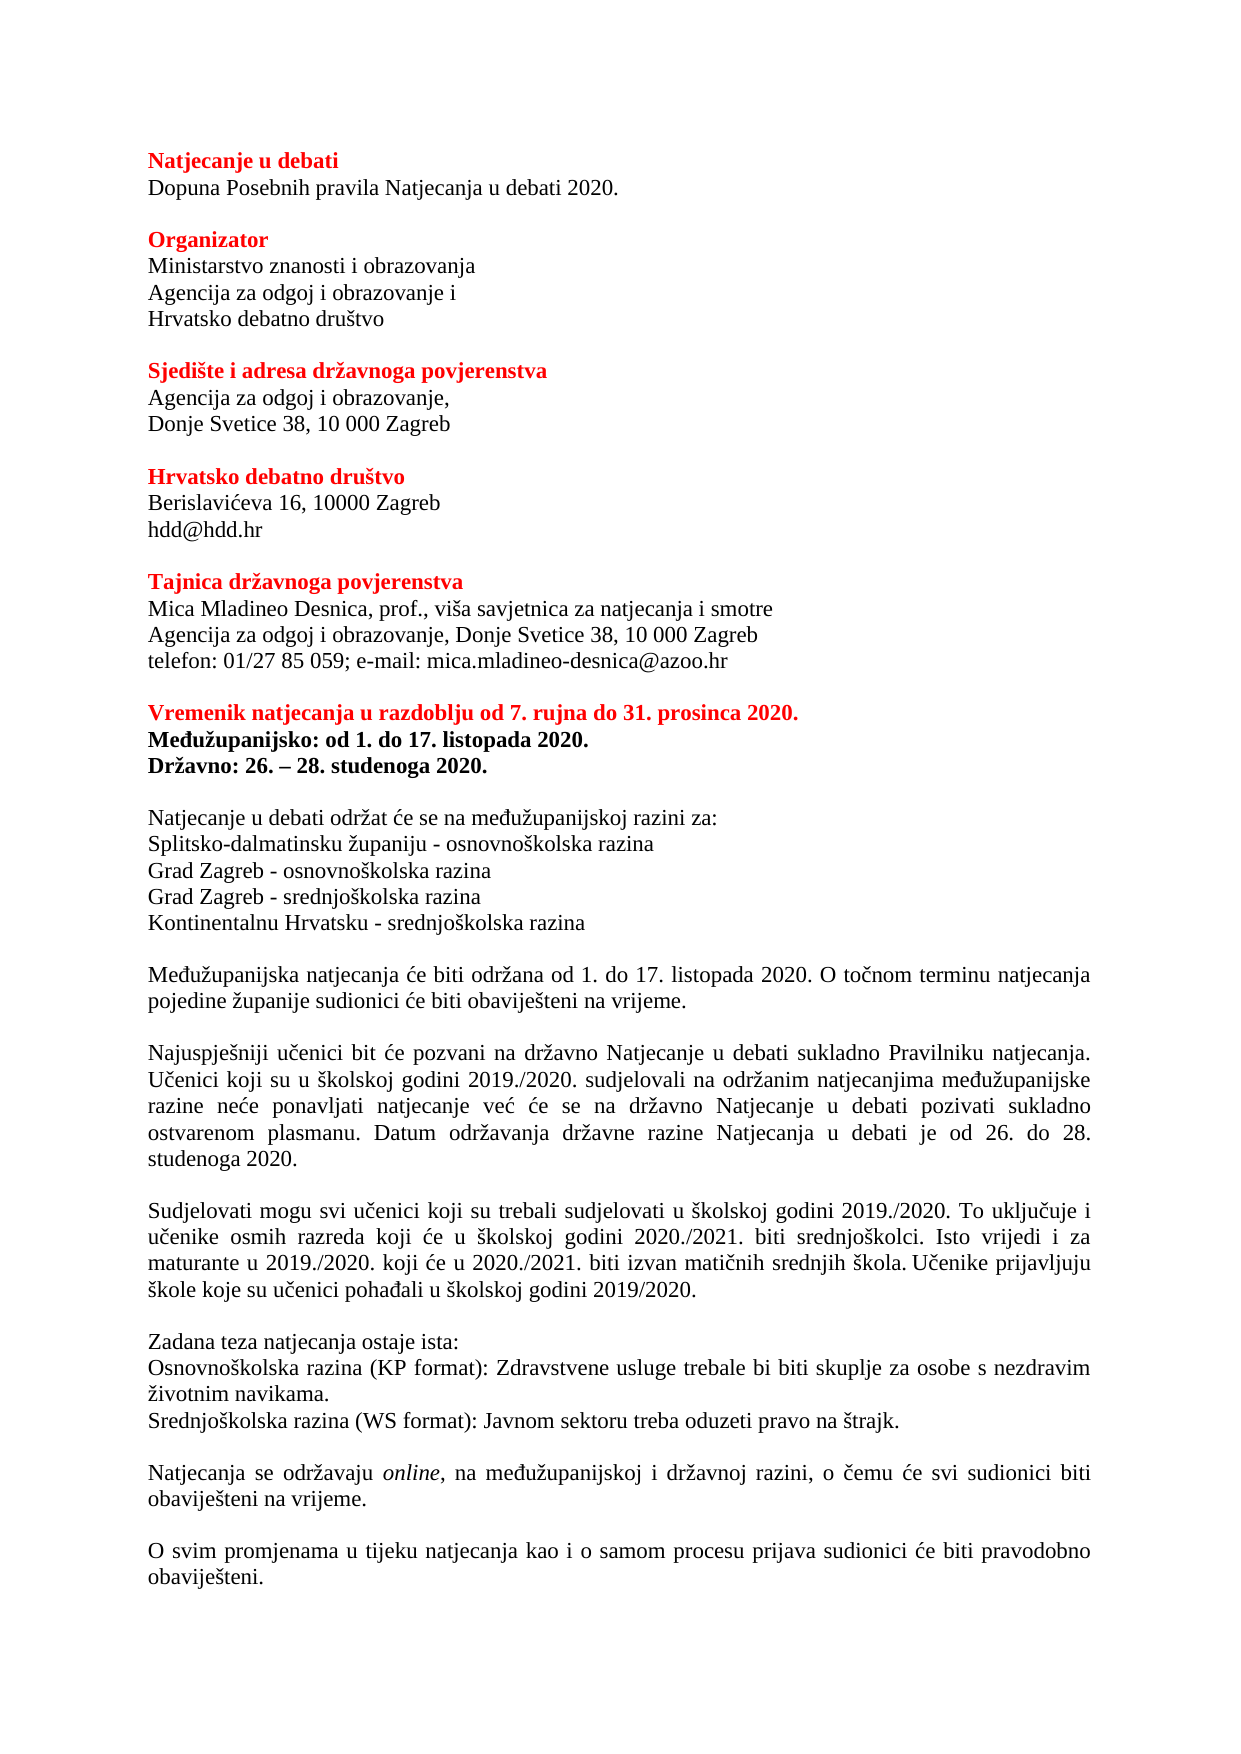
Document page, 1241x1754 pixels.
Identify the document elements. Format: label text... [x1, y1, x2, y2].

text Natjecanje u debati [148, 148, 1093, 174]
text Međužupanijska natjecanja će biti održana od 1. do 17. listopada 2020. O točnom terminu natjecanja pojedine županije sudionici će biti obaviješteni na vrijeme. [148, 961, 1093, 1014]
text Zadana teza natjecanja ostaje ista: [148, 1328, 1093, 1354]
text Natjecanje u debati održat će se na međužupanijskoj razini za: [148, 804, 1093, 830]
text Međužupanijsko: od 1. do 17. listopada 2020. [148, 726, 1093, 752]
text Splitsko-dalmatinsku županiju - osnovnoškolska razina [148, 830, 1093, 857]
text Osnovnoškolska razina (KP format): Zdravstvene usluge trebale bi biti skuplje za osobe s nezdravim životnim navikama. [148, 1354, 1093, 1407]
text Sudjelovati mogu svi učenici koji su trebali sudjelovati u školskoj godini 2019./2020. To uključuje i učenike osmih razreda koji će u školskoj godini 2020./2021. biti srednjoškolci. Isto vrijedi i za maturante u 2019./2020. koji će u 2020./2021. biti izvan matičnih srednjih škola. Učenike prijavljuju škole koje su učenici pohađali u školskoj godini 2019/2020. [148, 1197, 1093, 1302]
text Tajnica državnoga povjerenstva [148, 568, 1093, 595]
text Organizator [148, 226, 1093, 252]
text O svim promjenama u tijeku natjecanja kao i o samom procesu prijava sudionici će biti pravodobno obaviješteni. [148, 1537, 1093, 1589]
text Natjecanja se održavaju online, na međužupanijskoj i državnoj razini, o čemu će svi sudionici biti obaviješteni na vrijeme. [148, 1459, 1093, 1511]
text Mica Mladineo Desnica, prof., viša savjetnica za natjecanja i smotre [148, 595, 1093, 621]
text Dopuna Posebnih pravila Natjecanja u debati 2020. [148, 174, 1093, 200]
text Agencija za odgoj i obrazovanje i [148, 278, 1093, 305]
text Sjedište i adresa državnoga povjerenstva [148, 358, 1093, 384]
text Grad Zagreb - osnovnoškolska razina [148, 857, 1093, 883]
text Agencija za odgoj i obrazovanje, Donje Svetice 38, 10 000 Zagreb [148, 621, 1093, 647]
text Hrvatsko debatno društvo [148, 305, 1093, 331]
text Hrvatsko debatno društvo [148, 463, 1093, 489]
text Srednjoškolska razina (WS format): Javnom sektoru treba oduzeti pravo na štrajk. [148, 1407, 1093, 1433]
text Agencija za odgoj i obrazovanje, [148, 384, 1093, 410]
text Vremenik natjecanja u razdoblju od 7. rujna do 31. prosinca 2020. [148, 699, 1093, 726]
text Kontinentalnu Hrvatsku - srednjoškolska razina [148, 909, 1093, 936]
text Državno: 26. – 28. studenoga 2020. [148, 752, 1093, 778]
text Berislavićeva 16, 10000 Zagreb [148, 489, 1093, 516]
text Najuspješniji učenici bit će pozvani na državno Natjecanje u debati sukladno Pravilniku natjecanja. Učenici koji su u školskoj godini 2019./2020. sudjelovali na održanim natjecanjima međužupanijske razine neće ponavljati natjecanje već će se na državno Natjecanje u debati pozivati sukladno ostvarenom plasmanu. Datum održavanja državne razine Natjecanja u debati je od 26. do 28. studenoga 2020. [148, 1039, 1093, 1171]
text telefon: 01/27 85 059; e-mail: mica.mladineo-desnica@azoo.hr [148, 647, 1093, 674]
text Ministarstvo znanosti i obrazovanja [148, 252, 1093, 278]
text hdd@hdd.hr [148, 516, 1093, 542]
text Donje Svetice 38, 10 000 Zagreb [148, 410, 1093, 437]
text Grad Zagreb - srednjoškolska razina [148, 883, 1093, 909]
